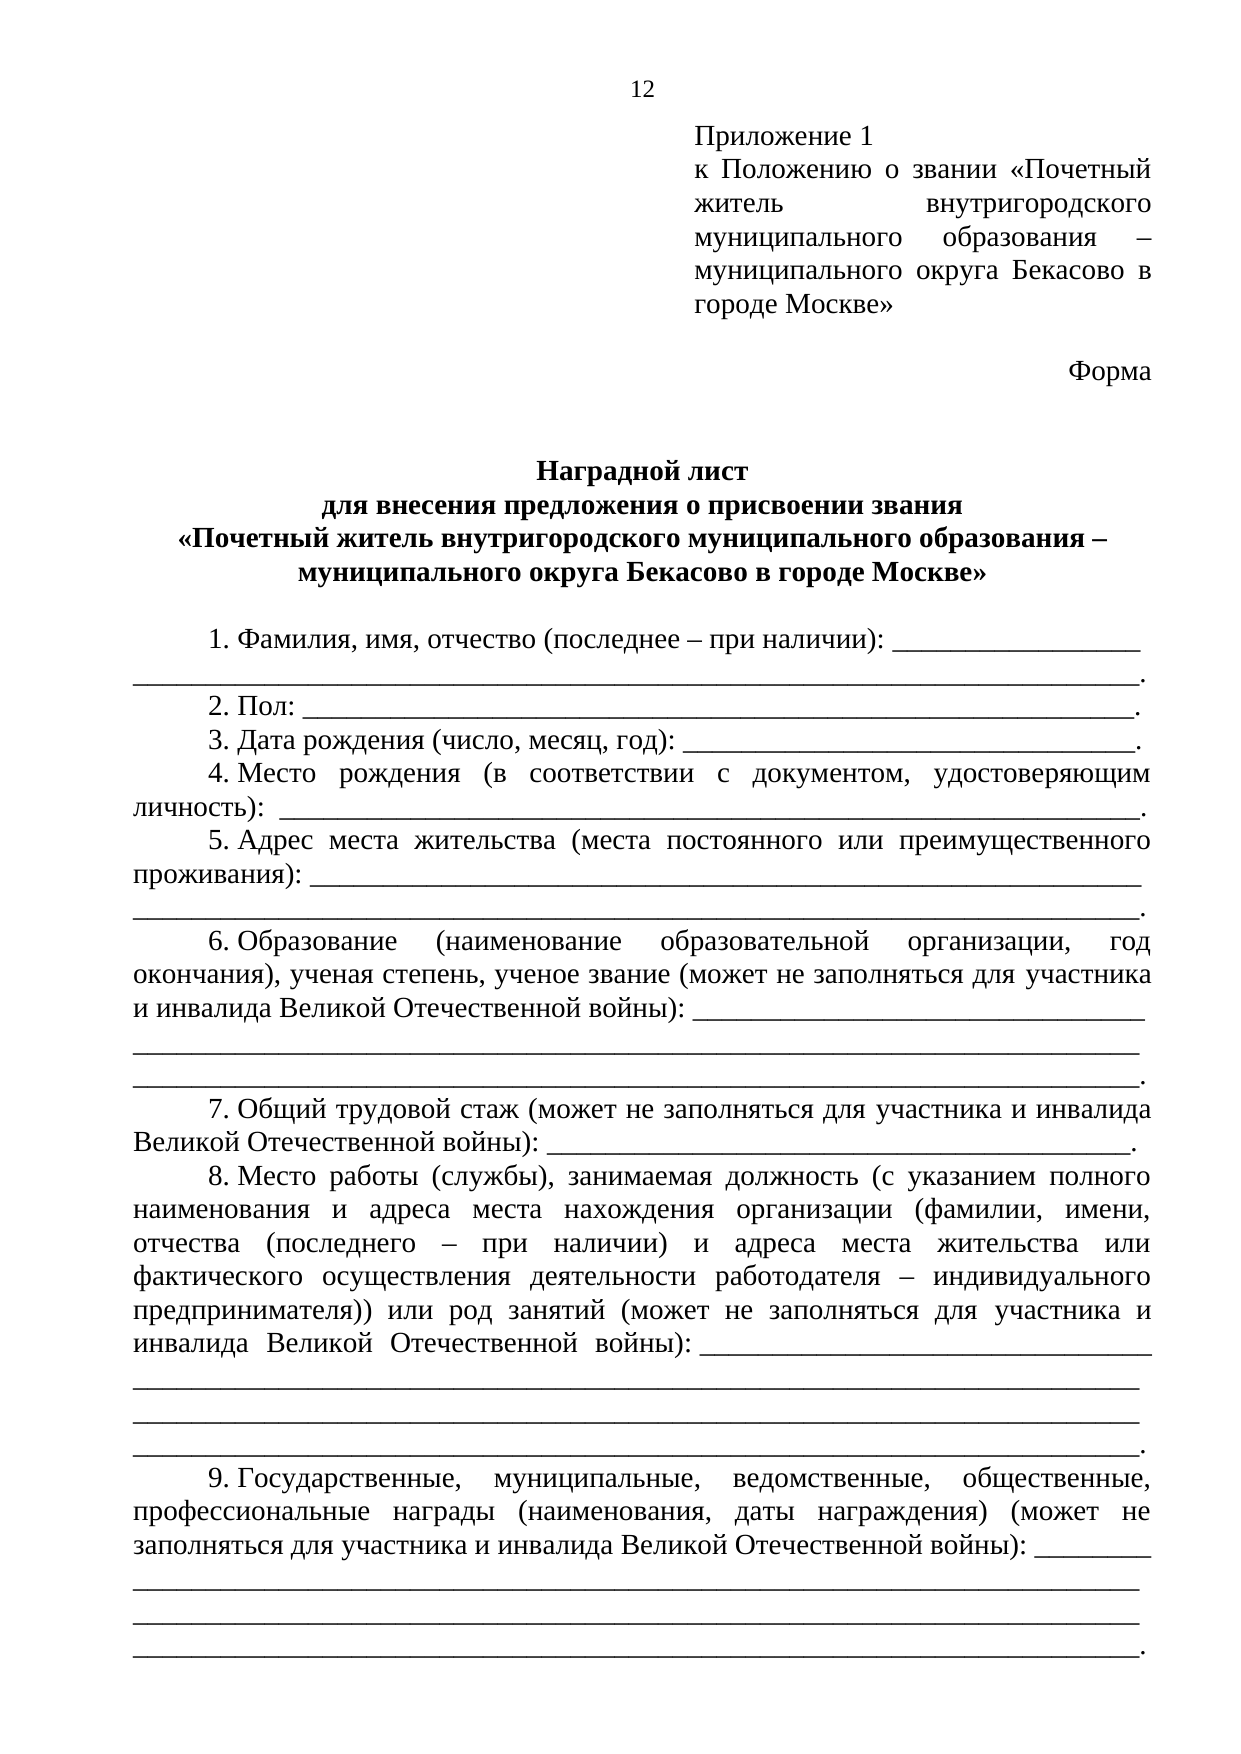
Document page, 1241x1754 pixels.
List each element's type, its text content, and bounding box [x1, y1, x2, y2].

text 9. Государственные, муниципальные, ведомственные, общественные, профессиональные награды (наименования, даты награждения) (может не заполняться для участника и инвалида Великой Отечественной войны): ________ [133, 1460, 1152, 1560]
text 6. Образование (наименование образовательной организации, год окончания), ученая степень, ученое звание (может не заполняться для участника и инвалида Великой Отечественной войны): _______________________________ [133, 923, 1152, 1024]
text _______________________________________________________________________________________________________________________________________________________________________________________________________________. [133, 1560, 1152, 1661]
text «Почетный житель внутригородского муниципального образования – муниципального округа Бекасово в городе Москве» [133, 521, 1152, 588]
text 4. Место рождения (в соответствии с документом, удостоверяющим личность): ___________________________________________________________. [133, 755, 1152, 822]
text 2. Пол: _________________________________________________________. [133, 688, 1152, 722]
text _____________________________________________________________________. [133, 655, 1152, 688]
text 7. Общий трудовой стаж (может не заполняться для участника и инвалида Великой Отечественной войны): ________________________________________. [133, 1091, 1152, 1158]
text 8. Место работы (службы), занимаемая должность (с указанием полного наименования и адреса места нахождения организации (фамилии, имени, отчества (последнего – при наличии) и адреса места жительства или фактического осуществления деятельности работодателя – индивидуального предпринимателя)) или род занятий (может не заполняться для участника и инвалида Великой Отечественной войны): _______________________________ _______________________________________________________________________________________________________________________________________________________________________________________________________________. [133, 1158, 1152, 1460]
text для внесения предложения о присвоении звания [133, 487, 1152, 521]
text Форма [650, 353, 1152, 386]
text _____________________________________________________________________ _____________________________________________________________________. [133, 1024, 1152, 1091]
text к Положению о звании «Почетный житель внутригородского муниципального образования – муниципального округа Бекасово в городе Москве» [694, 152, 1152, 319]
text 3. Дата рождения (число, месяц, год): _______________________________. [133, 722, 1152, 755]
text 1. Фамилия, имя, отчество (последнее – при наличии): _________________ [133, 621, 1152, 655]
text _____________________________________________________________________. [133, 889, 1152, 923]
text Наградной лист [133, 453, 1152, 487]
text 5. Адрес места жительства (места постоянного или преимущественного проживания): _________________________________________________________ [133, 822, 1152, 889]
text Приложение 1 [694, 118, 1152, 152]
